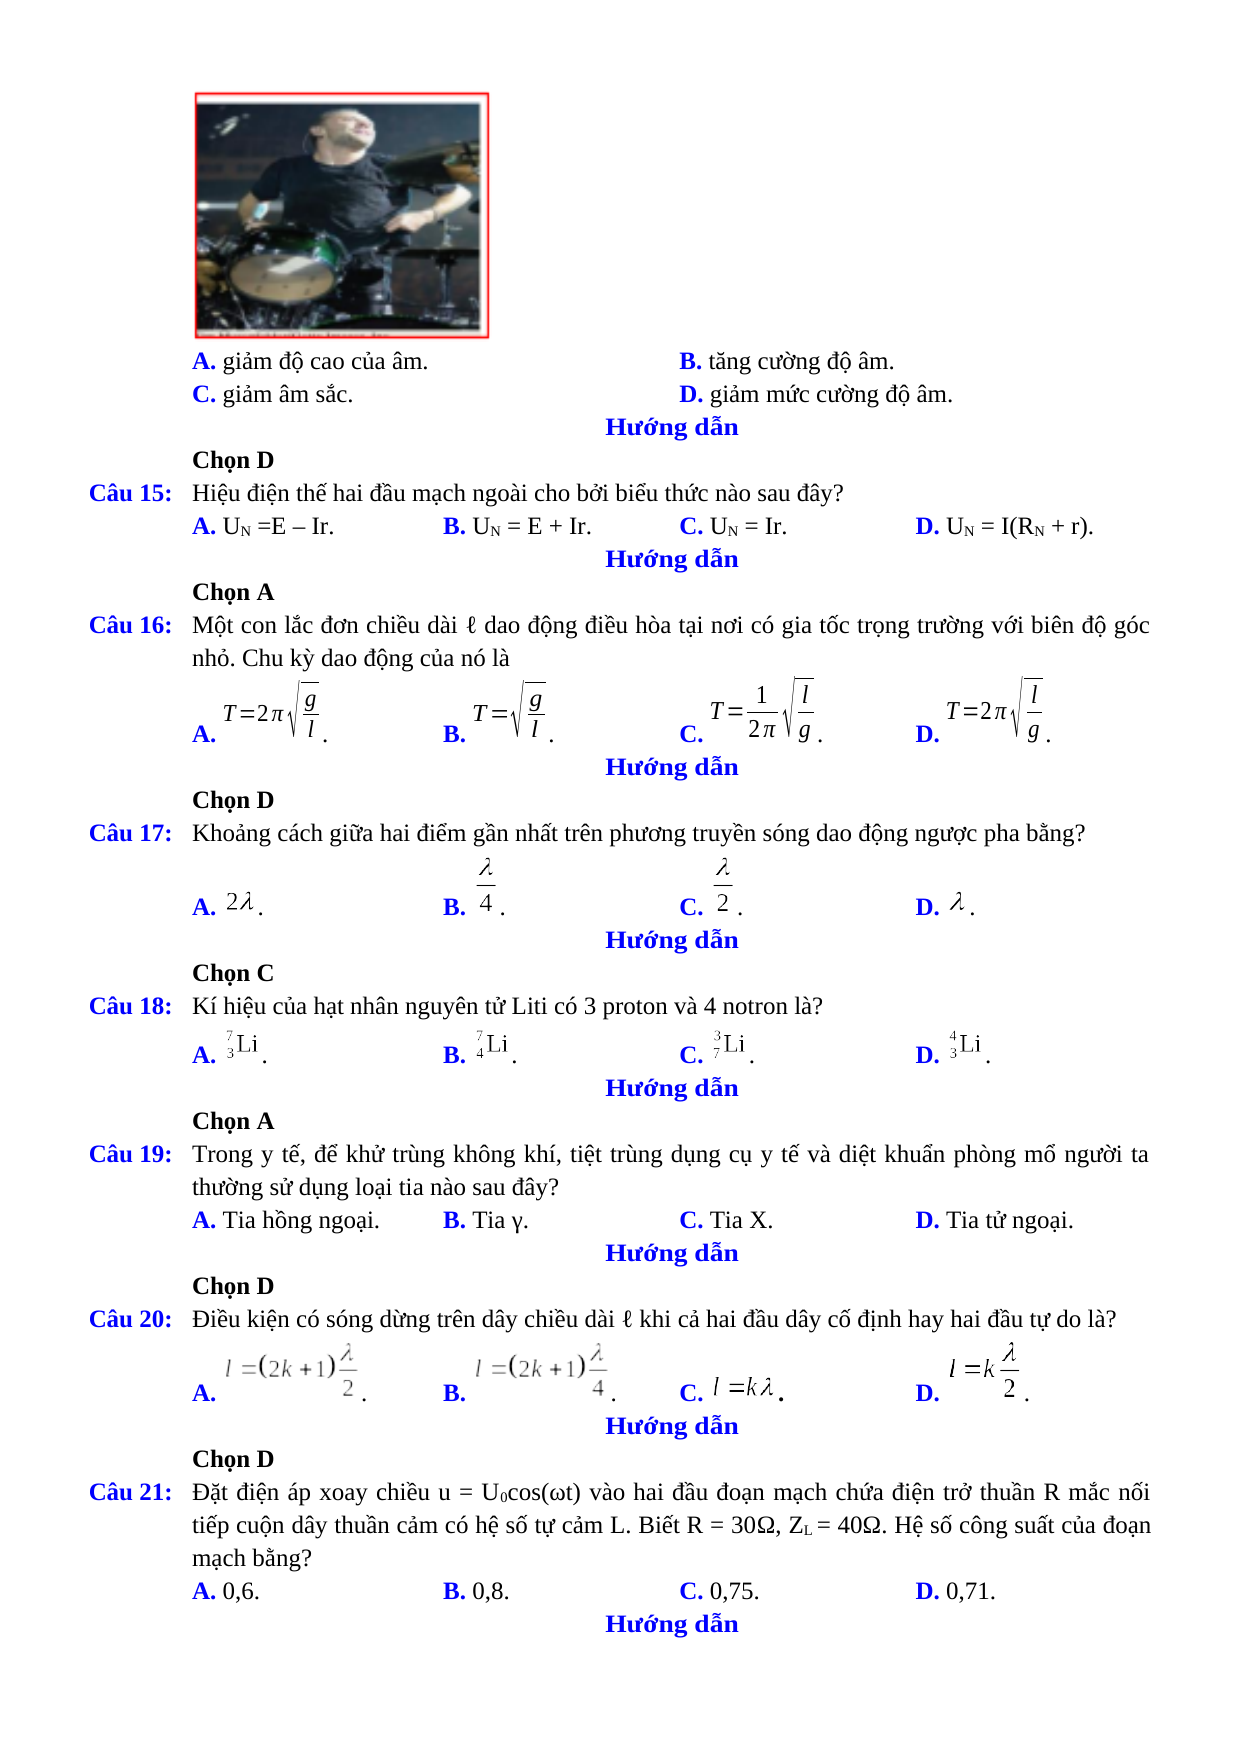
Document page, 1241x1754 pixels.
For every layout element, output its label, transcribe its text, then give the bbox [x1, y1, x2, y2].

text A. giảm độ cao của âm. B. tăng cường độ âm. [192, 346, 1152, 375]
text A. . B. . C. . D. . [192, 1337, 1152, 1407]
text A. . B. . C. . D. . [192, 1024, 1152, 1069]
text Hướng dẫn [192, 752, 1152, 781]
text A. UN =E – Ir. B. UN = E + Ir. C. UN = Ir. D. UN = I(RN + r). [192, 511, 1152, 540]
text Hướng dẫn [192, 1238, 1152, 1267]
text Hướng dẫn [192, 1073, 1152, 1102]
text Chọn A [192, 1106, 1152, 1135]
text Chọn D [192, 785, 1152, 814]
text A. . B. . C. . D. . [192, 851, 1152, 921]
text Hướng dẫn [192, 925, 1152, 954]
text Hướng dẫn [192, 1411, 1152, 1440]
text Hướng dẫn [192, 412, 1152, 441]
text Hướng dẫn [192, 1609, 1152, 1638]
text Câu 18: Kí hiệu của hạt nhân nguyên tử Liti có 3 proton và 4 notron là? [88, 991, 1152, 1020]
text Chọn D [192, 1271, 1152, 1300]
text A. 0,6. B. 0,8. C. 0,75. D. 0,71. [192, 1576, 1152, 1605]
text A. . B. . C. . D. . [192, 676, 1152, 748]
text Chọn D [192, 1444, 1152, 1473]
text Câu 19: Trong y tế, để khử trùng không khí, tiệt trùng dụng cụ y tế và diệt khuẩn phòng mổ người ta thường sử dụng loại tia nào sau đây? [88, 1139, 1152, 1201]
text Câu 21: Đặt điện áp xoay chiều u = U0cos(ωt) vào hai đầu đoạn mạch chứa điện trở thuần R mắc nối tiếp cuộn dây thuần cảm có hệ số tự cảm L. Biết R = 30Ω, ZL = 40Ω. Hệ số công suất của đoạn mạch bằng? [88, 1477, 1152, 1572]
text Chọn A [192, 577, 1152, 606]
text Câu 17: Khoảng cách giữa hai điểm gần nhất trên phương truyền sóng dao động ngược pha bằng? [88, 818, 1152, 847]
text Câu 20: Điều kiện có sóng dừng trên dây chiều dài ℓ khi cả hai đầu dây cố định hay hai đầu tự do là? [88, 1304, 1152, 1333]
text Chọn D [192, 445, 1152, 474]
text Câu 16: Một con lắc đơn chiều dài ℓ dao động điều hòa tại nơi có gia tốc trọng trường với biên độ góc nhỏ. Chu kỳ dao động của nó là [88, 610, 1152, 672]
text Hướng dẫn [192, 544, 1152, 573]
text C. giảm âm sắc. D. giảm mức cường độ âm. [192, 379, 1152, 408]
text Chọn C [192, 958, 1152, 987]
text Câu 15: Hiệu điện thế hai đầu mạch ngoài cho bởi biểu thức nào sau đây? [88, 478, 1152, 507]
text A. Tia hồng ngoại. B. Tia γ. C. Tia X. D. Tia tử ngoại. [192, 1205, 1152, 1234]
